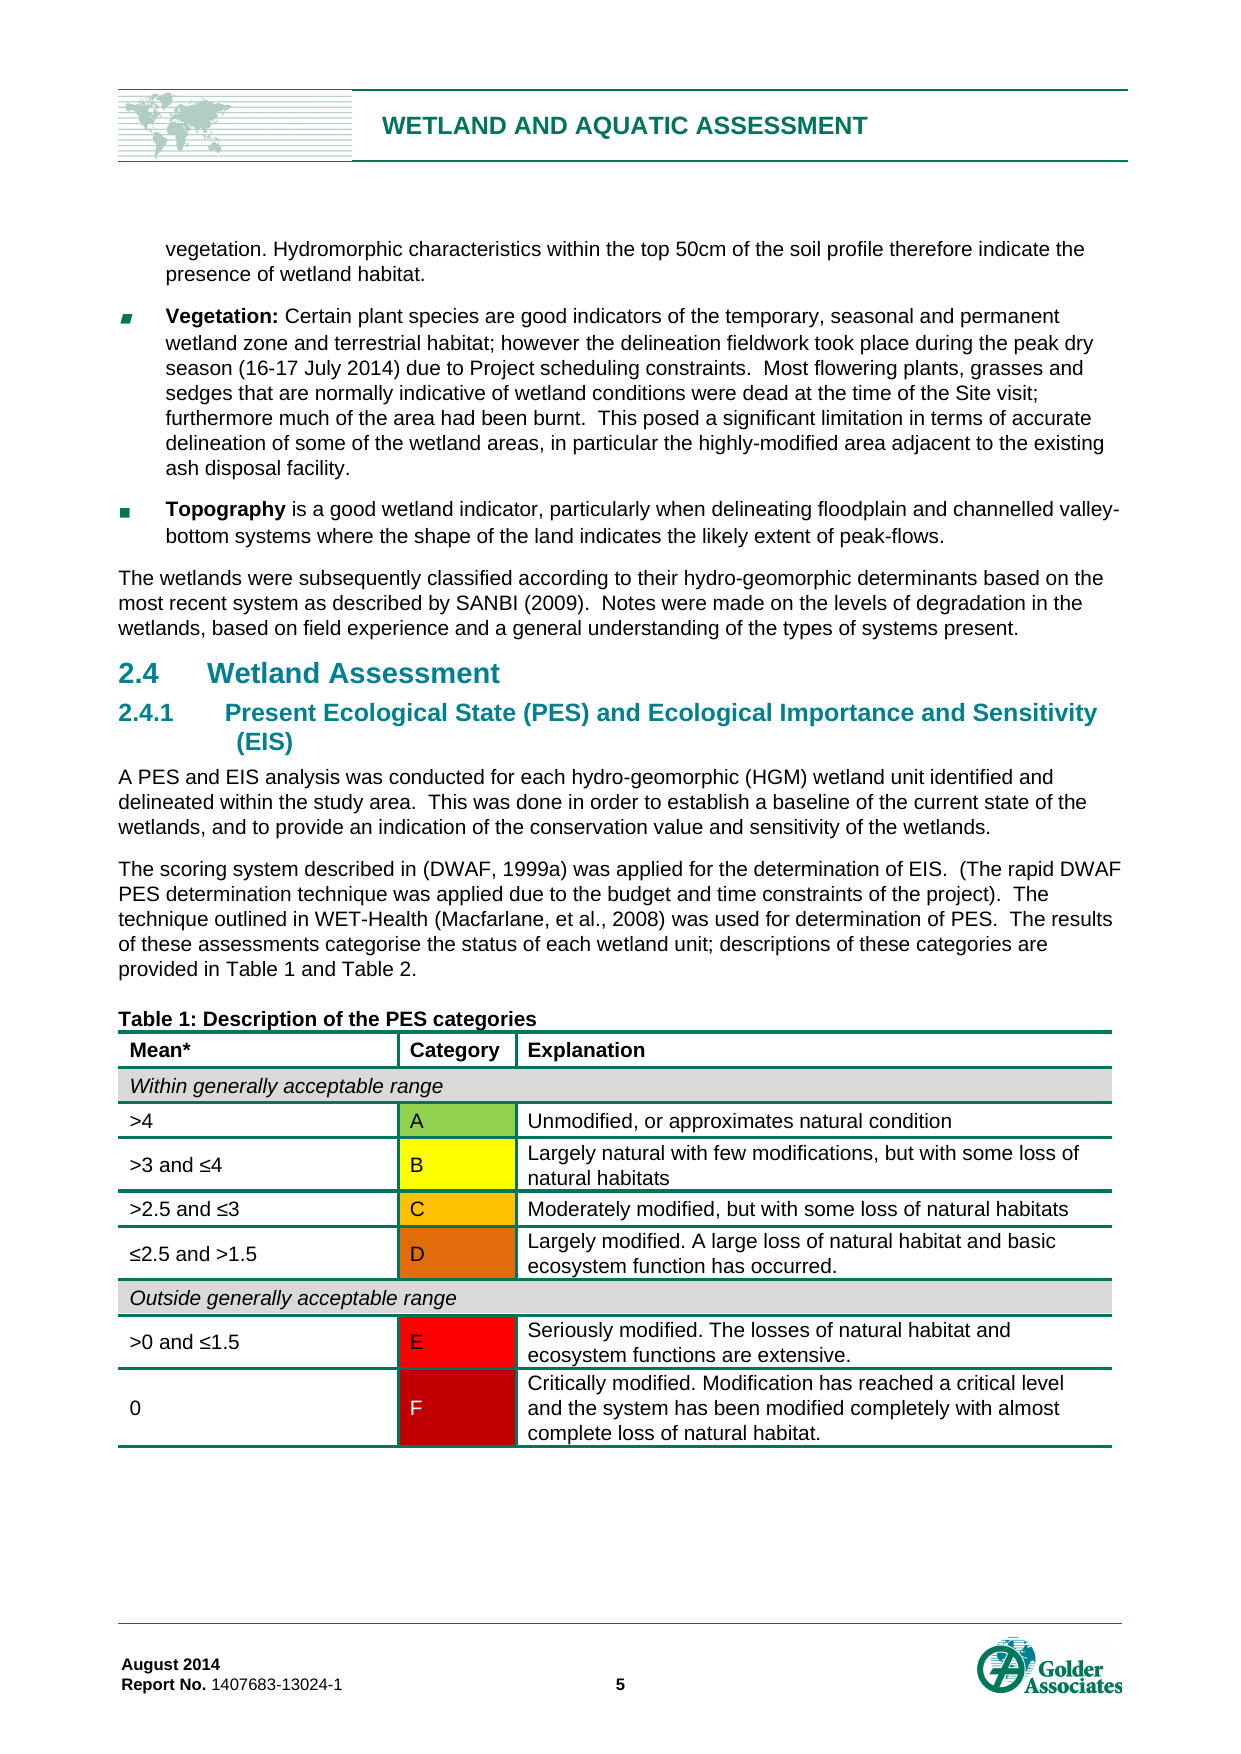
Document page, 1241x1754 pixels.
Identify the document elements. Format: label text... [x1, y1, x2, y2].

table_cell Seriously modified. The losses of natural habitat and ecosystem functions are extensive. [518, 1317, 1112, 1367]
table_cell Outside generally acceptable range [118, 1281, 1112, 1313]
table_header Explanation [518, 1034, 1112, 1066]
table_cell C [400, 1193, 515, 1225]
table_cell F [400, 1370, 515, 1445]
table_cell Within generally acceptable range [118, 1069, 1112, 1101]
table_cell Moderately modified, but with some loss of natural habitats [518, 1193, 1112, 1225]
table_cell >0 and ≤1.5 [118, 1317, 397, 1367]
subtitle Wetland Assessment [118, 656, 1122, 689]
table_cell D [400, 1228, 515, 1278]
table_cell 0 [118, 1370, 397, 1445]
text The wetlands were subsequently classified according to their hydro-geomorphic determinants based on the most recent system as described by SANBI (2009). Notes were made on the levels of degradation in the wetlands, based on field experience and a general understanding of the types of systems present. [118, 564, 1122, 639]
subtitle Present Ecological State (PES) and Ecological Importance and Sensitivity (EIS) [118, 698, 1122, 755]
text A PES and EIS analysis was conducted for each hydro-geomorphic (HGM) wetland unit identified and delineated within the study area. This was done in order to establish a baseline of the current state of the wetlands, and to provide an indication of the conservation value and sensitivity of the wetlands. [118, 764, 1122, 839]
table_cell ≤2.5 and >1.5 [118, 1228, 397, 1278]
text The scoring system described in was applied for the determination of EIS. (The rapid DWAF PES determination technique was applied due to the budget and time constraints of the project). The technique outlined in WET-Health was used for determination of PES. The results of these assessments categorise the status of each wetland unit; descriptions of these categories are provided in Table 1 and Table 2. [118, 855, 1122, 980]
table_cell >4 [118, 1104, 397, 1136]
picture [118, 90, 353, 161]
table_cell Largely modified. A large loss of natural habitat and basic ecosystem function has occurred. [518, 1228, 1112, 1278]
table_cell Unmodified, or approximates natural condition [518, 1104, 1112, 1136]
text Table 1: Description of the PES categories [118, 1005, 1122, 1030]
table_header Mean* [118, 1034, 397, 1066]
table_header Category [400, 1034, 515, 1066]
text Topography is a good wetland indicator, particularly when delineating floodplain and channelled valley-bottom systems where the shape of the land indicates the likely extent of peak-flows. [118, 496, 1122, 548]
table_cell Largely natural with few modifications, but with some loss of natural habitats [518, 1139, 1112, 1189]
table_cell >2.5 and ≤3 [118, 1193, 397, 1225]
text Vegetation: Certain plant species are good indicators of the temporary, seasonal and permanent wetland zone and terrestrial habitat; however the delineation fieldwork took place during the peak dry season (16-17 July 2014) due to Project scheduling constraints. Most flowering plants, grasses and sedges that are normally indicative of wetland conditions were dead at the time of the Site visit; furthermore much of the area had been burnt. This posed a significant limitation in terms of accurate delineation of some of the wetland areas, in particular the highly-modified area adjacent to the existing ash disposal facility. [118, 303, 1122, 479]
table_cell A [400, 1104, 515, 1136]
table_cell B [400, 1139, 515, 1189]
table_cell Critically modified. Modification has reached a critical level and the system has been modified completely with almost complete loss of natural habitat. [518, 1370, 1112, 1445]
picture [976, 1637, 1123, 1694]
table_cell E [400, 1317, 515, 1367]
table_cell >3 and ≤4 [118, 1139, 397, 1189]
